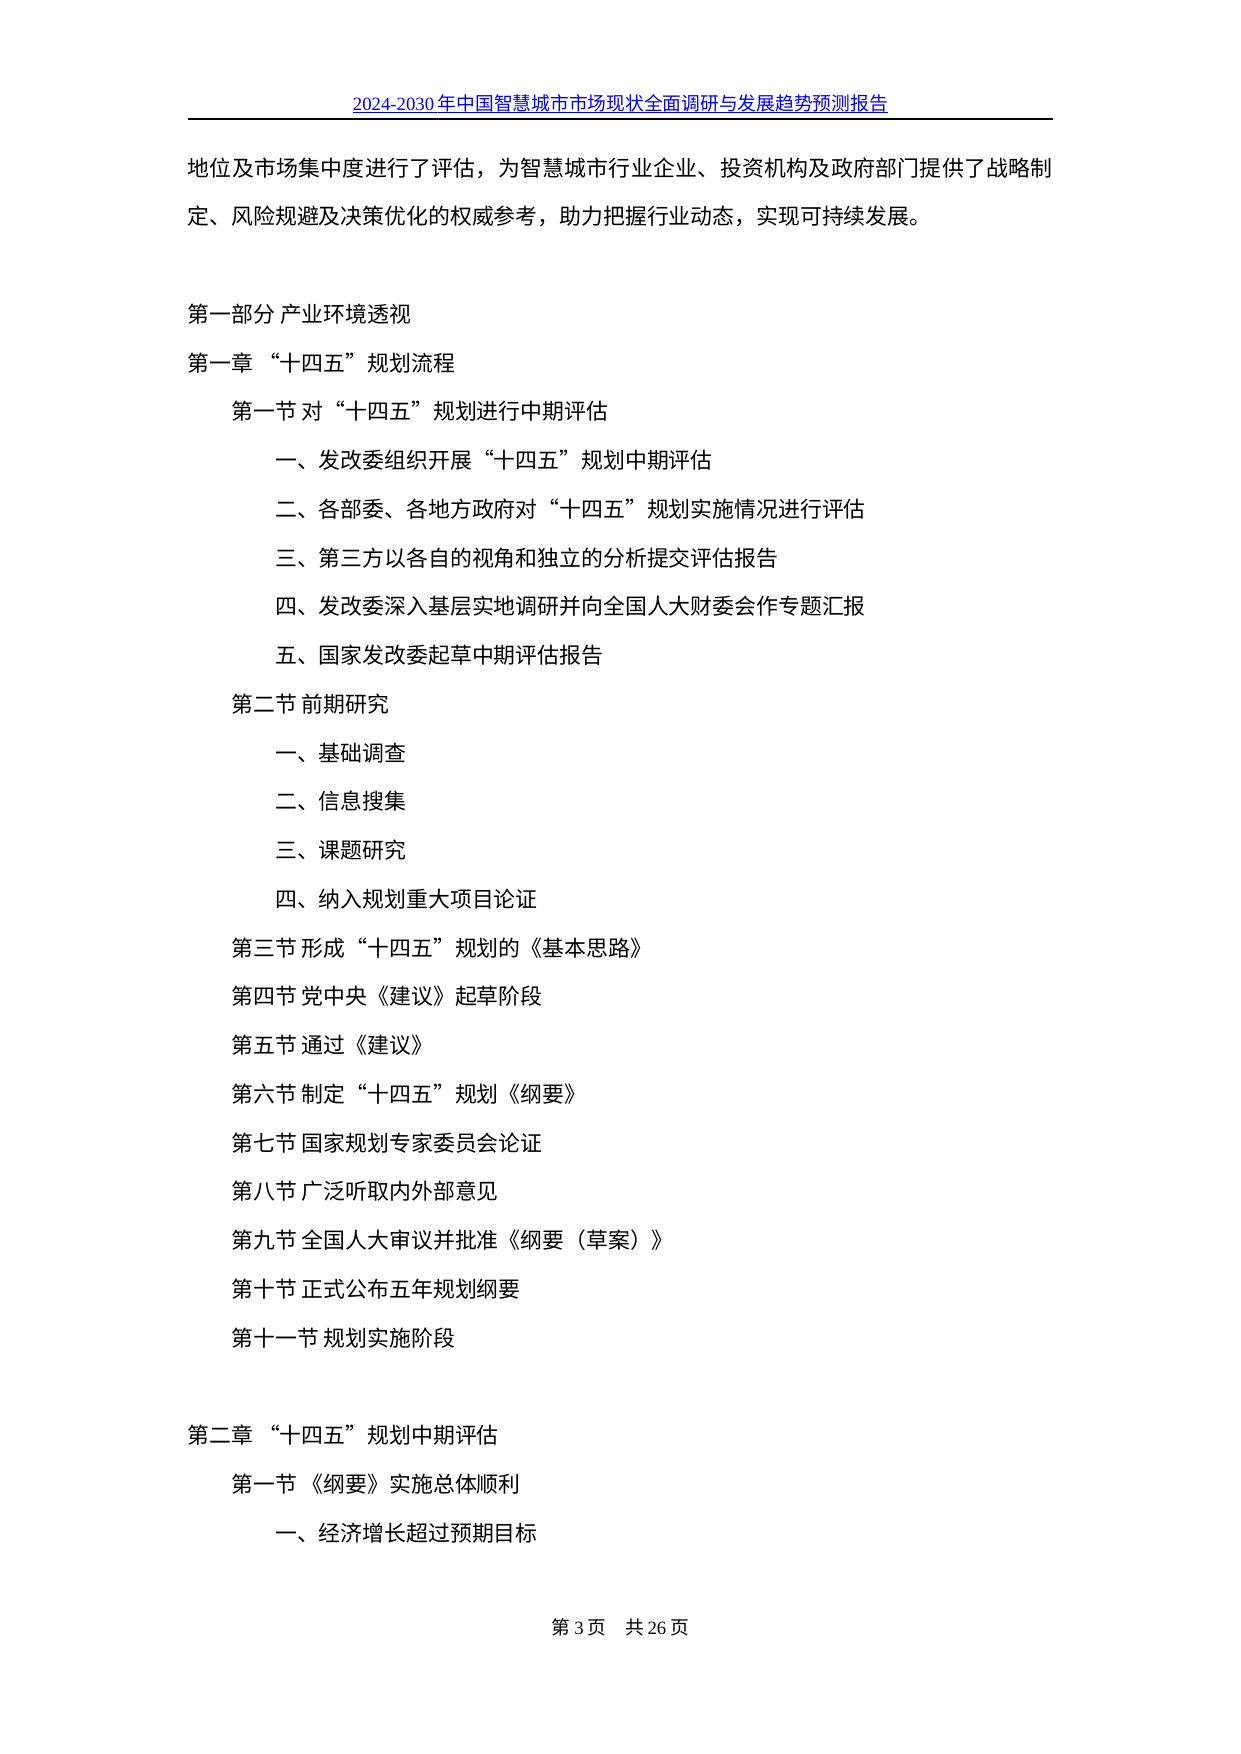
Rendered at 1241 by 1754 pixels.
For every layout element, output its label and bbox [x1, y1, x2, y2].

text [187, 150, 1053, 1548]
